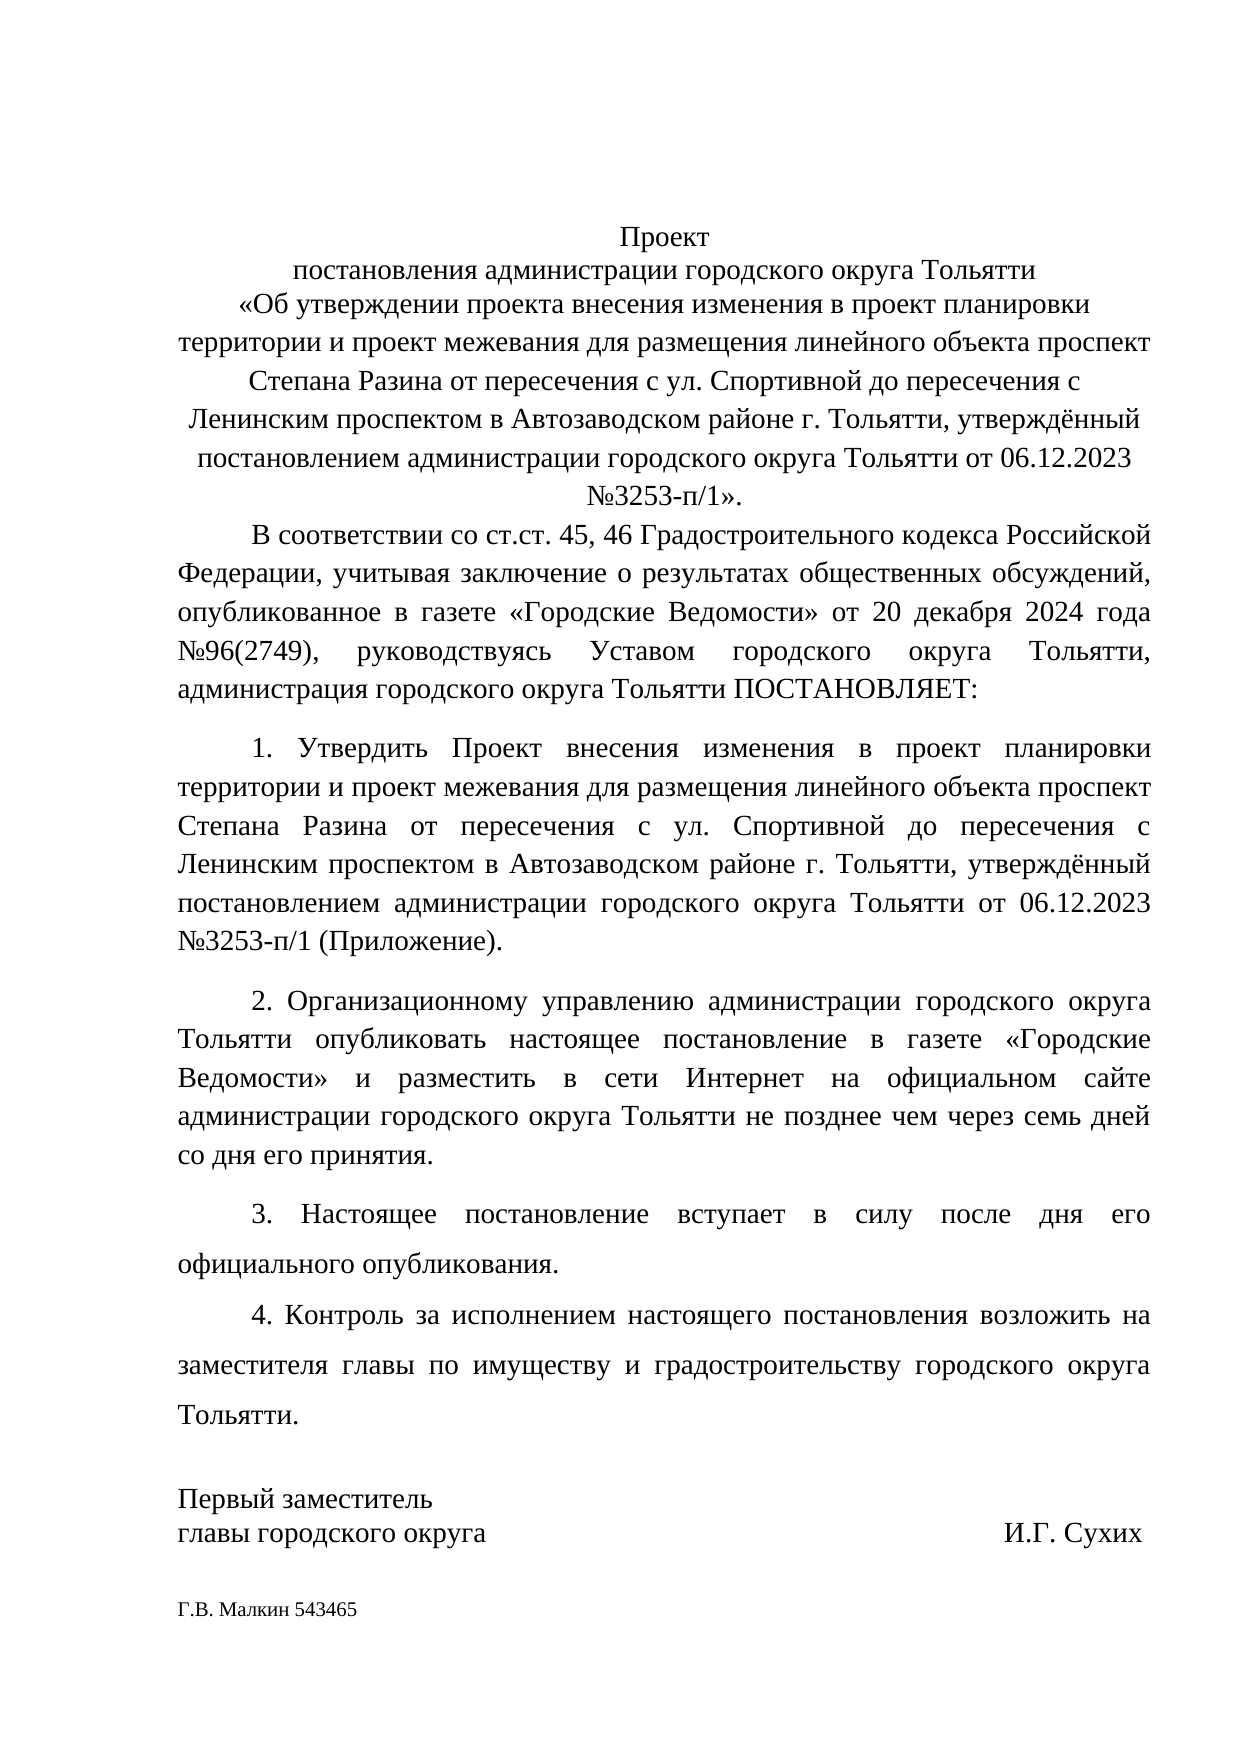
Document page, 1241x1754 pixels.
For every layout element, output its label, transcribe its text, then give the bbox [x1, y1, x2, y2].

text 2. Организационному управлению администрации городского округа Тольятти опубликовать настоящее постановление в газете «Городские Ведомости» и разместить в сети Интернет на официальном сайте администрации городского округа Тольятти не позднее чем через семь дней со дня его принятия. [177, 983, 1152, 1170]
text Первый заместитель [177, 1481, 1152, 1515]
text Проект [177, 219, 1152, 252]
text 1. Утвердить Проект внесения изменения в проект планировки территории и проект межевания для размещения линейного объекта проспект Степана Разина от пересечения с ул. Спортивной до пересечения с Ленинским проспектом в Автозаводском районе г. Тольятти, утверждённый постановлением администрации городского округа Тольятти от 06.12.2023 №3253-п/1 (Приложение). [177, 731, 1152, 957]
text главы городского округа И.Г. Сухих [177, 1515, 1152, 1548]
text В соответствии со ст.ст. 45, 46 Градостроительного кодекса Российской Федерации, учитывая заключение о результатах общественных обсуждений, опубликованное в газете «Городские Ведомости» от 20 декабря 2024 года №96(2749), руководствуясь Уставом городского округа Тольятти, администрация городского округа Тольятти ПОСТАНОВЛЯЕТ: [177, 517, 1152, 705]
text 3. Настоящее постановление вступает в силу после дня его официального опубликования. [177, 1196, 1152, 1280]
text постановления администрации городского округа Тольятти [177, 252, 1152, 286]
text Г.В. Малкин 543465 [177, 1597, 1152, 1621]
text 4. Контроль за исполнением настоящего постановления возложить на заместителя главы по имуществу и градостроительству городского округа Тольятти. [177, 1297, 1152, 1431]
text «Об утверждении проекта внесения изменения в проект планировки территории и проект межевания для размещения линейного объекта проспект Степана Разина от пересечения с ул. Спортивной до пересечения с Ленинским проспектом в Автозаводском районе г. Тольятти, утверждённый постановлением администрации городского округа Тольятти от 06.12.2023 №3253-п/1». [177, 286, 1152, 512]
